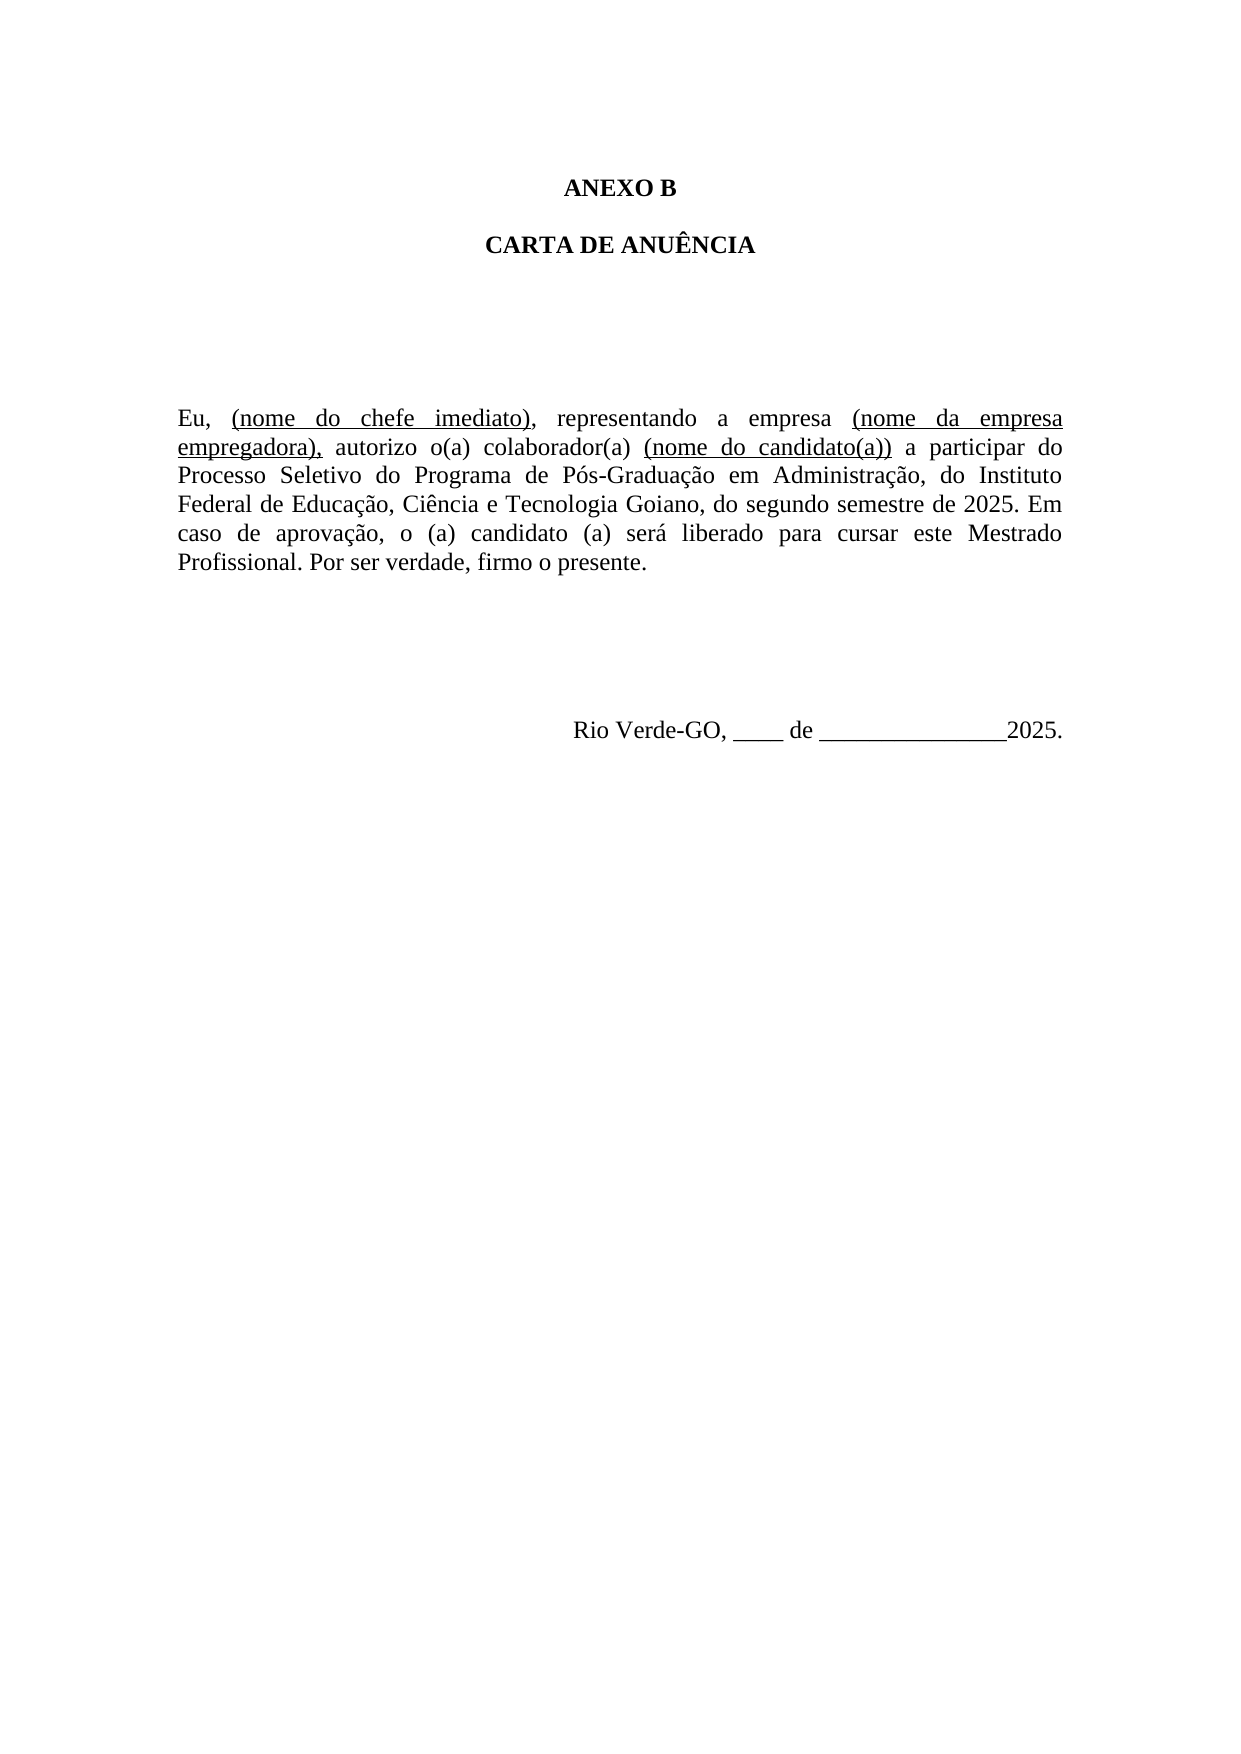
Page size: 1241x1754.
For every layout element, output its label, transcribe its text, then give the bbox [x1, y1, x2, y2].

text Eu, (nome do chefe imediato), representando a empresa (nome da empresa empregadora), autorizo o(a) colaborador(a) (nome do candidato(a)) a participar do Processo Seletivo do Programa de Pós-Graduação em Administração, do Instituto Federal de Educação, Ciência e Tecnologia Goiano, do segundo semestre de 2025. Em caso de aprovação, o (a) candidato (a) será liberado para cursar este Mestrado Profissional. Por ser verdade, firmo o presente. [177, 403, 1063, 576]
text ANEXO B [177, 173, 1063, 201]
text CARTA DE ANUÊNCIA [177, 231, 1063, 259]
text Rio Verde-GO, ____ de _______________2025. [177, 715, 1063, 744]
